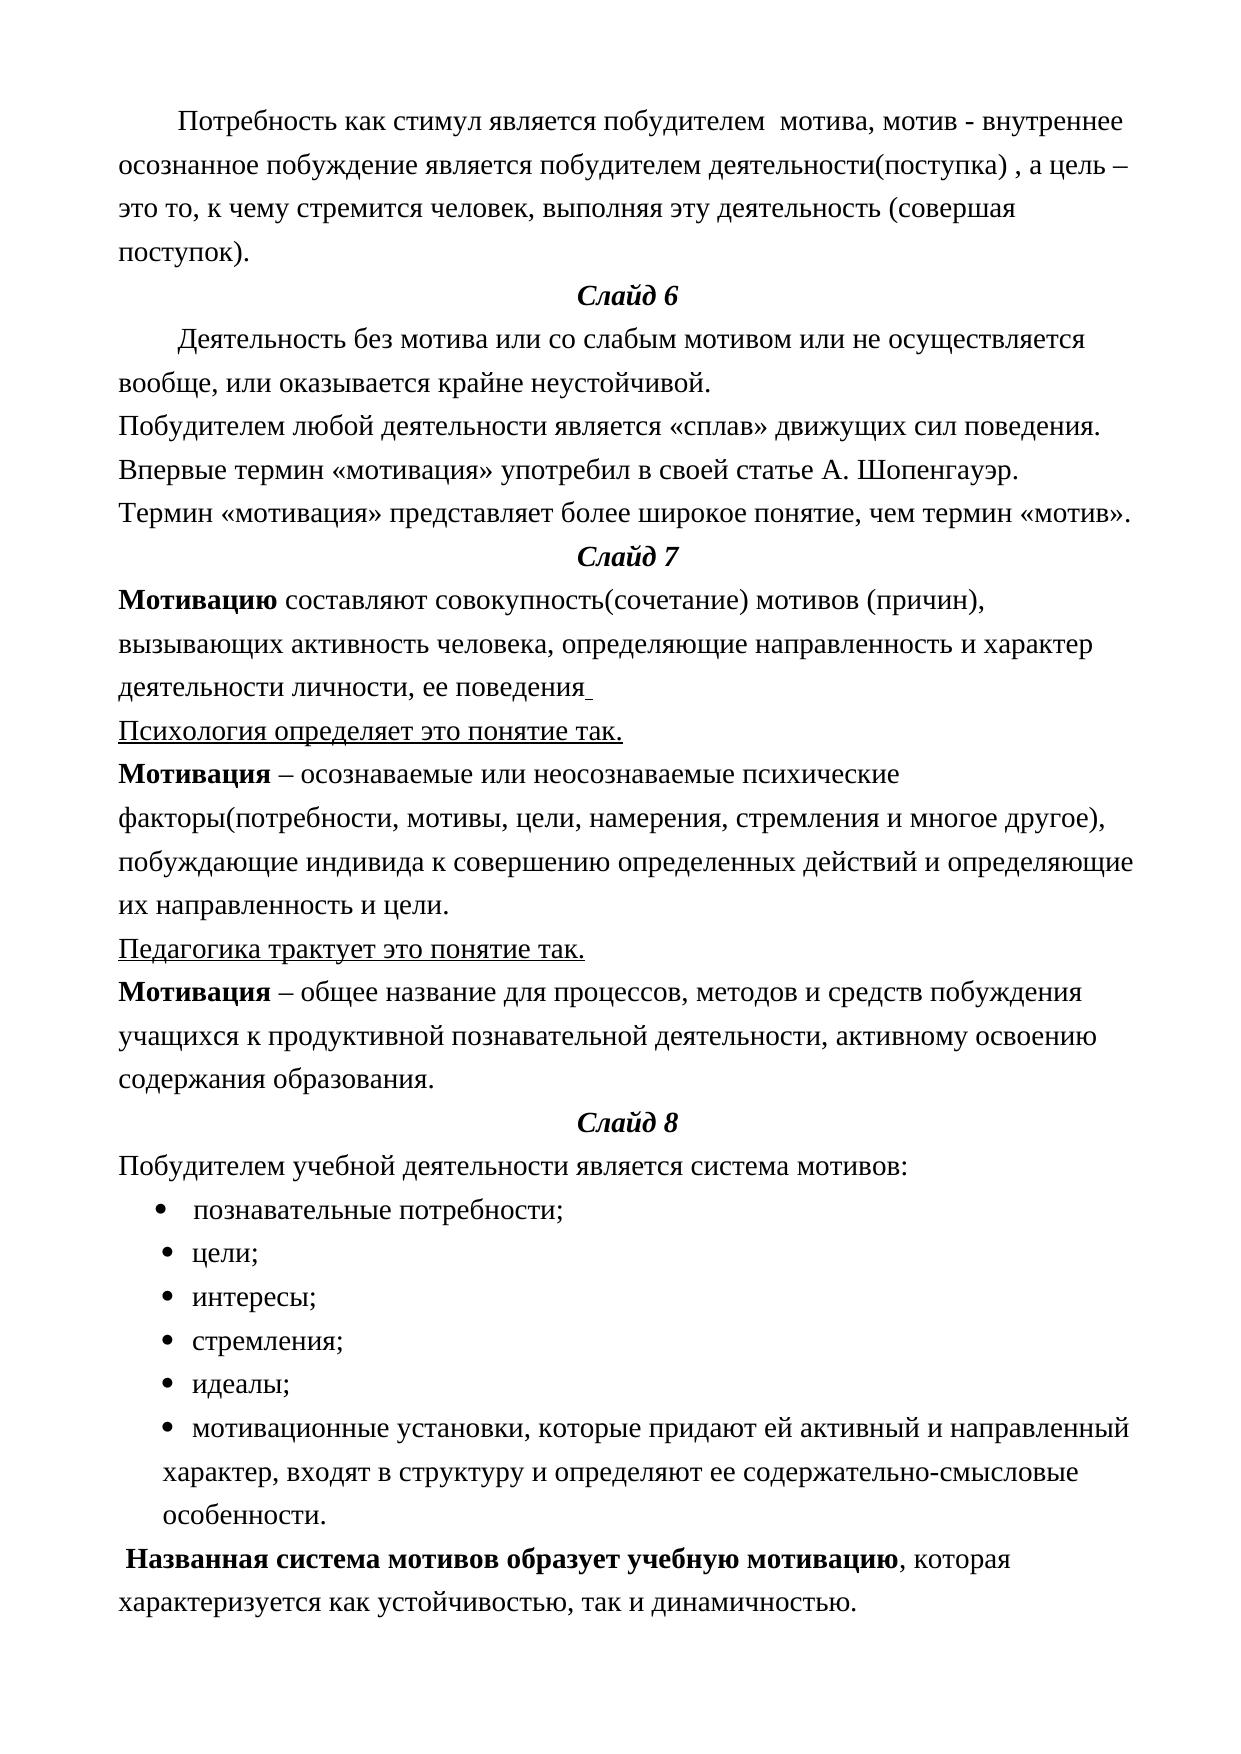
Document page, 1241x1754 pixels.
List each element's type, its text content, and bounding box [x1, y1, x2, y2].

text Мотивацию составляют совокупность(сочетание) мотивов (причин), вызывающих активность человека, определяющие направленность и характер деятельности личности, ее поведения [118, 582, 1137, 703]
text Побудителем любой деятельности является «сплав» движущих сил поведения. [118, 408, 1137, 442]
list цели; [162, 1236, 1137, 1269]
list стремления; [162, 1323, 1137, 1357]
text Впервые термин «мотивация» употребил в своей статье А. Шопенгауэр. [118, 452, 1137, 485]
text Психология определяет это понятие так. [118, 713, 1137, 747]
list интересы; [162, 1279, 1137, 1313]
text Названная система мотивов образует учебную мотивацию, которая характеризуется как устойчивостью, так и динамичностью. [118, 1541, 1137, 1618]
text Мотивация – осознаваемые или неосознаваемые психические факторы(потребности, мотивы, цели, намерения, стремления и многое другое), побуждающие индивида к совершению определенных действий и определяющие их направленность и цели. [118, 757, 1137, 921]
text Деятельность без мотива или со слабым мотивом или не осуществляется вообще, или оказывается крайне неустойчивой. [118, 321, 1137, 398]
list познавательные потребности; [156, 1192, 1137, 1226]
text Педагогика трактует это понятие так. [118, 931, 1137, 964]
list мотивационные установки, которые придают ей активный и направленный характер, входят в структуру и определяют ее содержательно-смысловые особенности. [162, 1410, 1137, 1531]
text Слайд 6 [118, 278, 1137, 311]
text Слайд 8 [118, 1105, 1137, 1138]
list идеалы; [162, 1367, 1137, 1400]
text Побудителем учебной деятельности является система мотивов: [118, 1148, 1137, 1182]
text Слайд 7 [118, 539, 1137, 572]
text Мотивация – общее название для процессов, методов и средств побуждения учащихся к продуктивной познавательной деятельности, активному освоению содержания образования. [118, 974, 1137, 1095]
text Потребность как стимул является побудителем мотива, мотив - внутреннее осознанное побуждение является побудителем деятельности(поступка) , а цель – это то, к чему стремится человек, выполняя эту деятельность (совершая поступок). [118, 103, 1137, 268]
text Термин «мотивация» представляет более широкое понятие, чем термин «мотив». [118, 495, 1137, 529]
